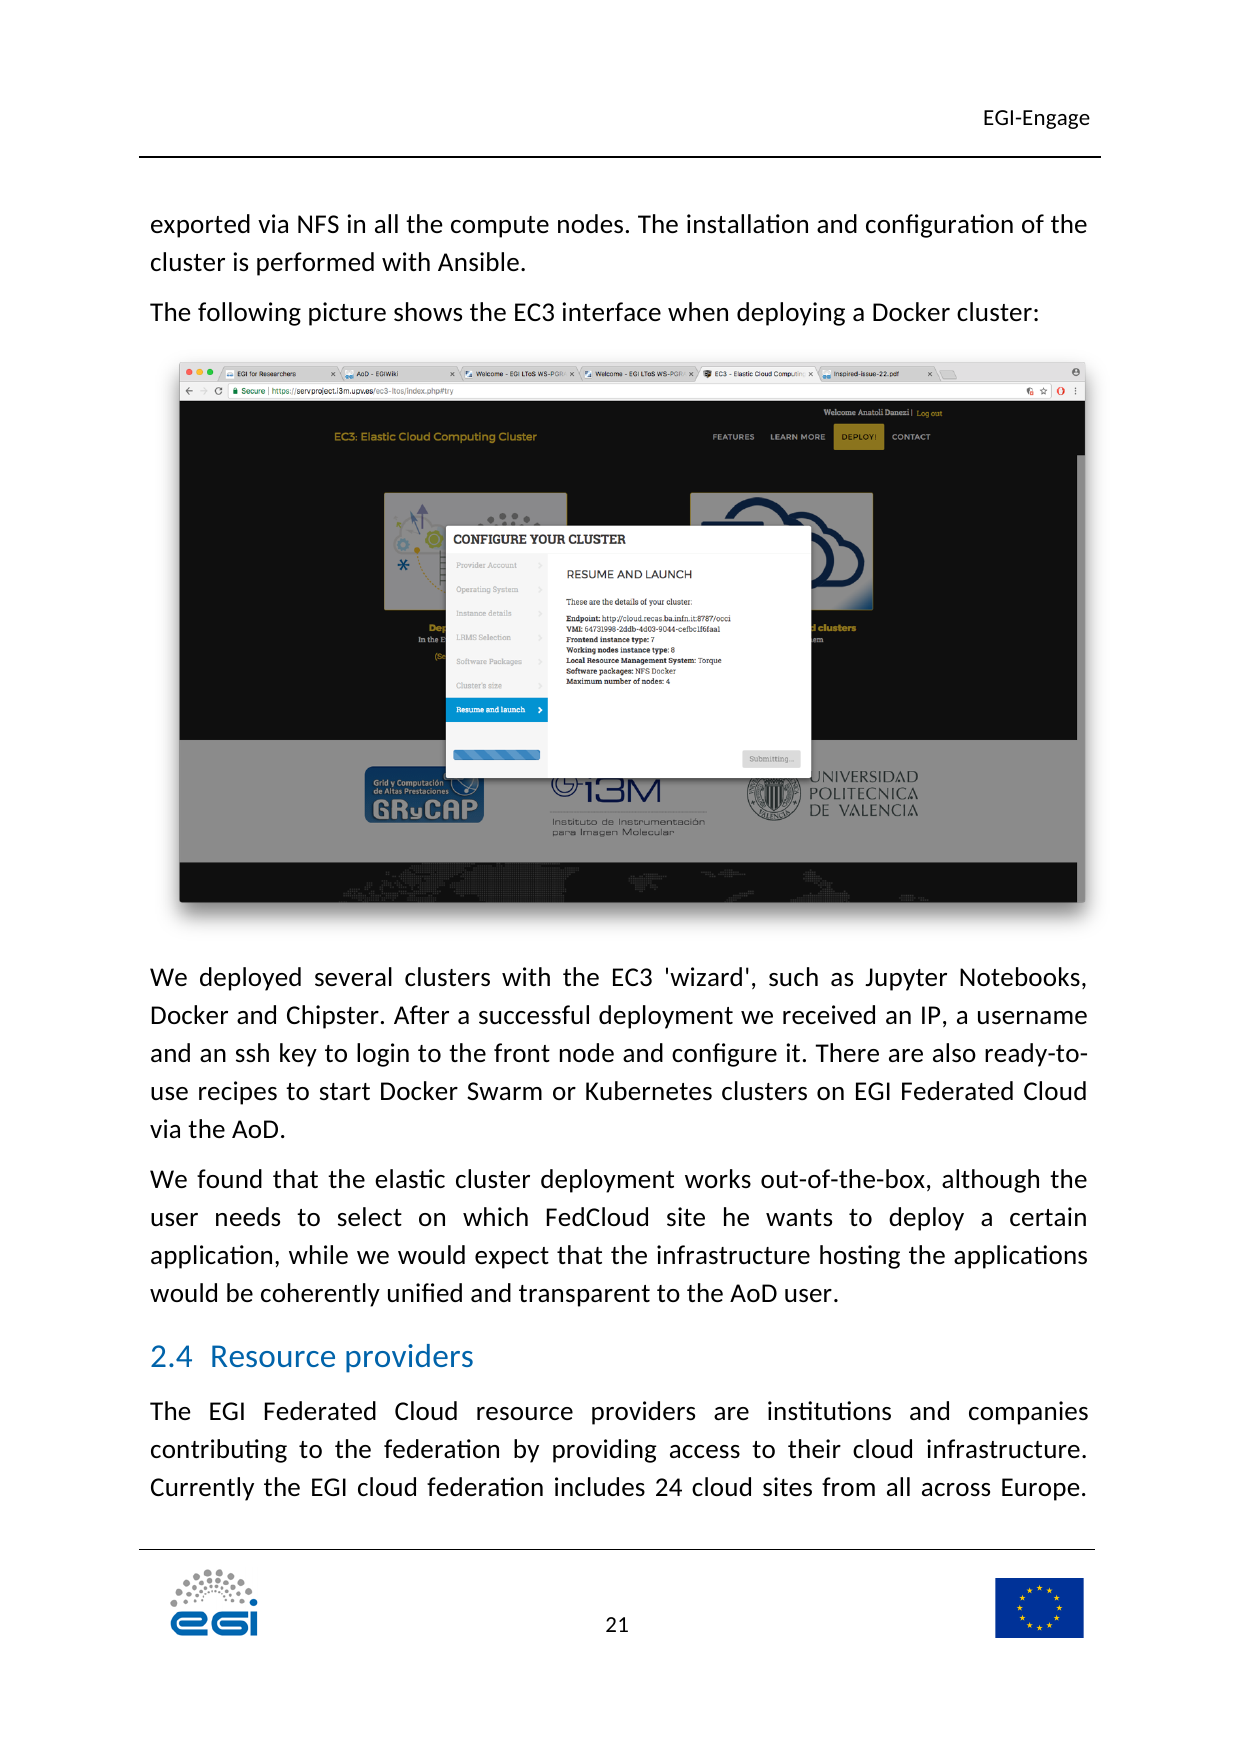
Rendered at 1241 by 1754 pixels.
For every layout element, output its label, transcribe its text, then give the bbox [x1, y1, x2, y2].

subtitle Resource providers [150, 1335, 1090, 1376]
picture [150, 345, 1114, 944]
text The following picture shows the EC3 interface when deploying a Docker cluster: [150, 295, 1090, 328]
text We found that the elastic cluster deployment works out-of-the-box, although the user needs to select on which FedCloud site he wants to deploy a certain application, while we would expect that the infrastructure hosting the applications would be coherently unified and transparent to the AoD user. [150, 1163, 1090, 1309]
text We deployed several clusters with the EC3 'wizard', such as Jupyter Notebooks, Docker and Chipster. After a successful deployment we received an IP, a username and an ssh key to login to the front node and configure it. There are also ready-to-use recipes to start Docker Swarm or Kubernetes clusters on EGI Federated Cloud via the AoD. [150, 961, 1090, 1145]
picture [995, 1578, 1084, 1638]
picture [150, 1567, 276, 1638]
